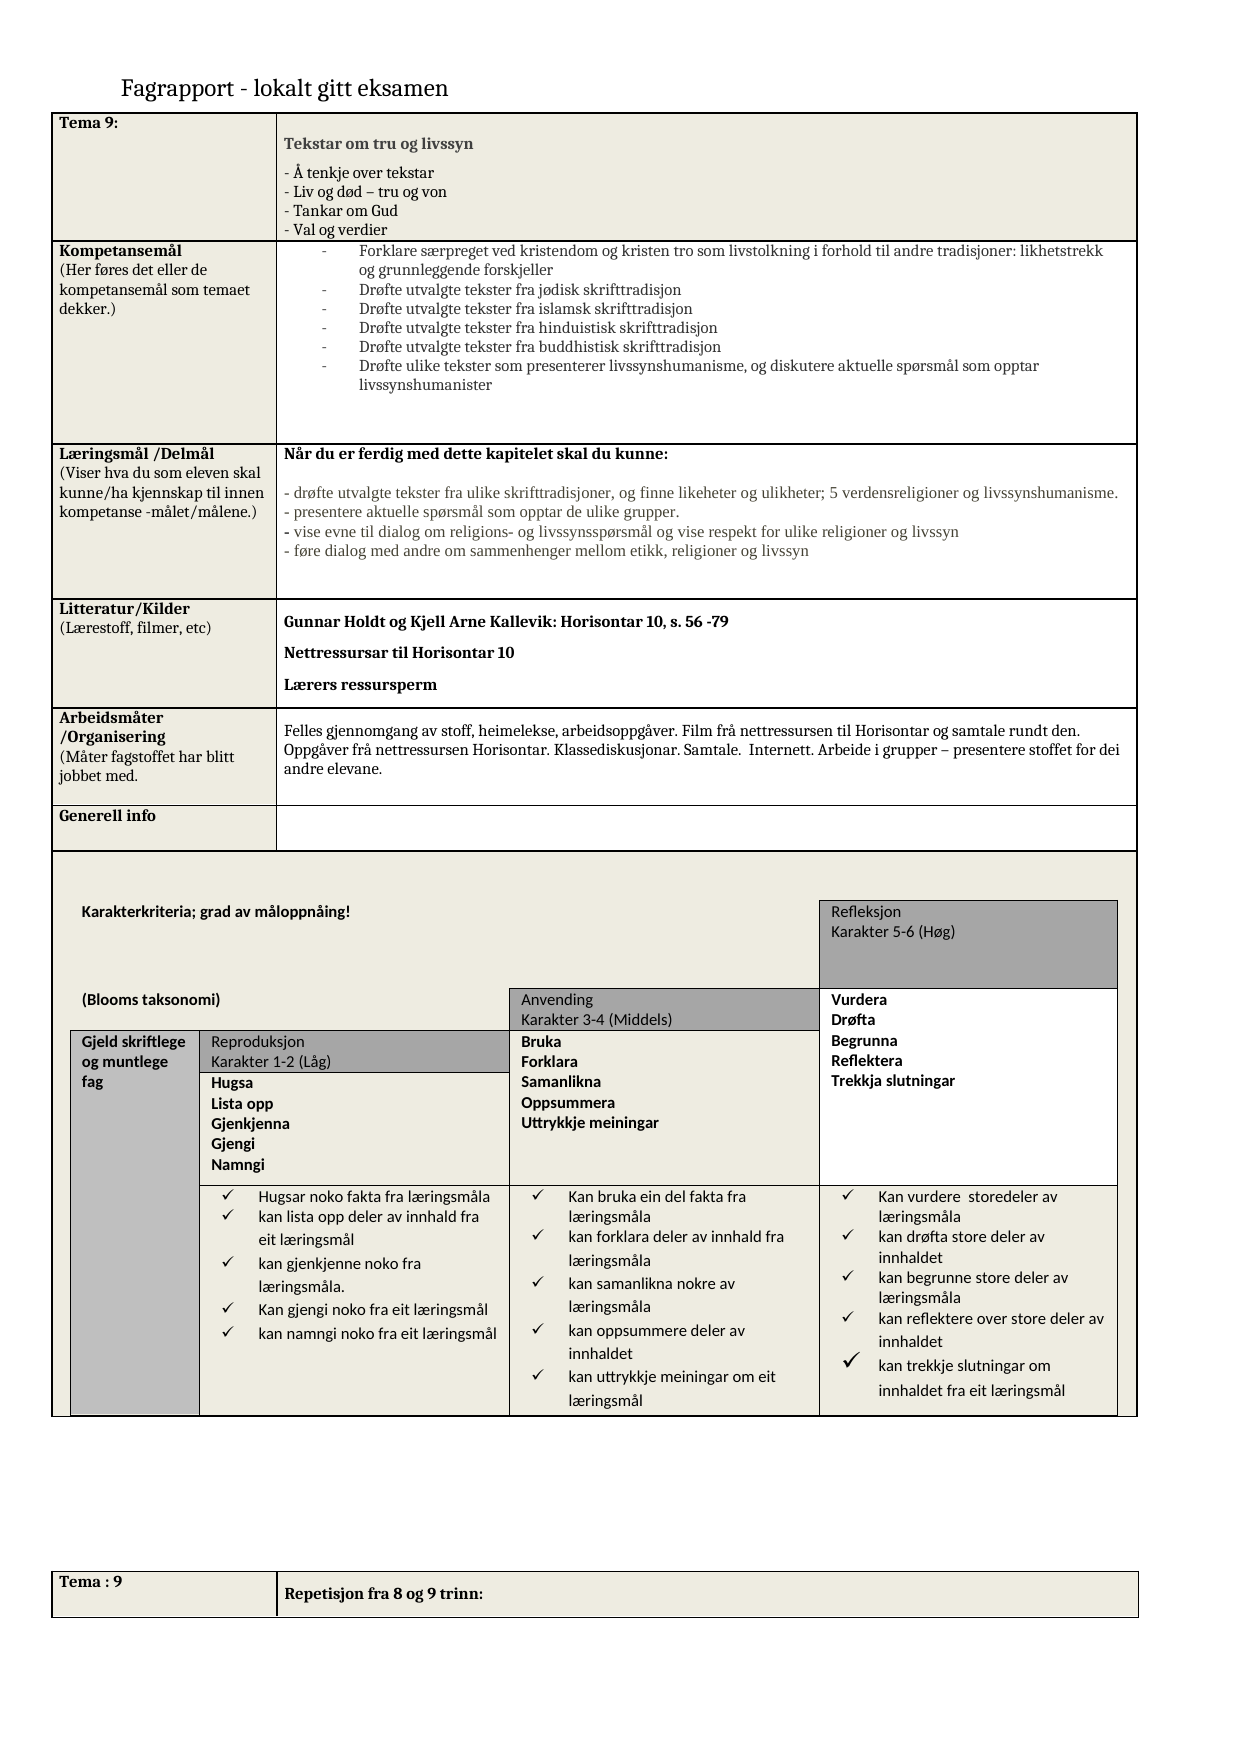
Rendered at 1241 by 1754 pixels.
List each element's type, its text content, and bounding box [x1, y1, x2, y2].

table_cell Kompetansemål (Her føres det eller de kompetansemål som temaet dekker.) [53, 242, 276, 443]
table_cell Felles gjennomgang av stoff, heimelekse, arbeidsoppgåver. Film frå nettressursen til Horisontar og samtale rundt den. Oppgåver frå nettressursen Horisontar. Klassediskusjonar. Samtale. Internett. Arbeide i grupper – presentere stoffet for dei andre elevane. [277, 709, 1136, 804]
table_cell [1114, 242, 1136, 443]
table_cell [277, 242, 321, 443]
table_header Tema 9: [53, 114, 276, 240]
table_header Tekstar om tru og livssyn - Å tenkje over tekstar - Liv og død – tru og von - Tankar om Gud - Val og verdier [277, 114, 1136, 240]
table_cell Gunnar Holdt og Kjell Arne Kallevik: Horisontar 10, s. 56 -79 Nettressursar til Horisontar 10 Lærers ressursperm [277, 600, 1136, 707]
table_cell Generell info [53, 806, 276, 850]
table_cell Litteratur/Kilder (Lærestoff, filmer, etc) [53, 600, 276, 707]
table_cell Læringsmål /Delmål (Viser hva du som eleven skal kunne/ha kjennskap til innen kompetanse -målet/målene.) [53, 445, 276, 598]
table_header Tema : 9 [53, 1572, 276, 1616]
table_cell [277, 806, 1136, 850]
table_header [278, 1572, 1138, 1616]
table_cell Når du er ferdig med dette kapitelet skal du kunne: - drøfte utvalgte tekster fra ulike skrifttradisjoner, og finne likeheter og ulikheter; 5 verdensreligioner og livssynshumanisme. - presentere aktuelle spørsmål som opptar de ulike grupper. - vise evne til dialog om religions- og livssynsspørsmål og vise respekt for ulike religioner og livssyn - føre dialog med andre om sammenhenger mellom etikk, religioner og livssyn [277, 445, 1136, 598]
table_cell Arbeidsmåter /Organisering (Måter fagstoffet har blitt jobbet med. [53, 709, 276, 804]
table_cell [53, 852, 1136, 1416]
